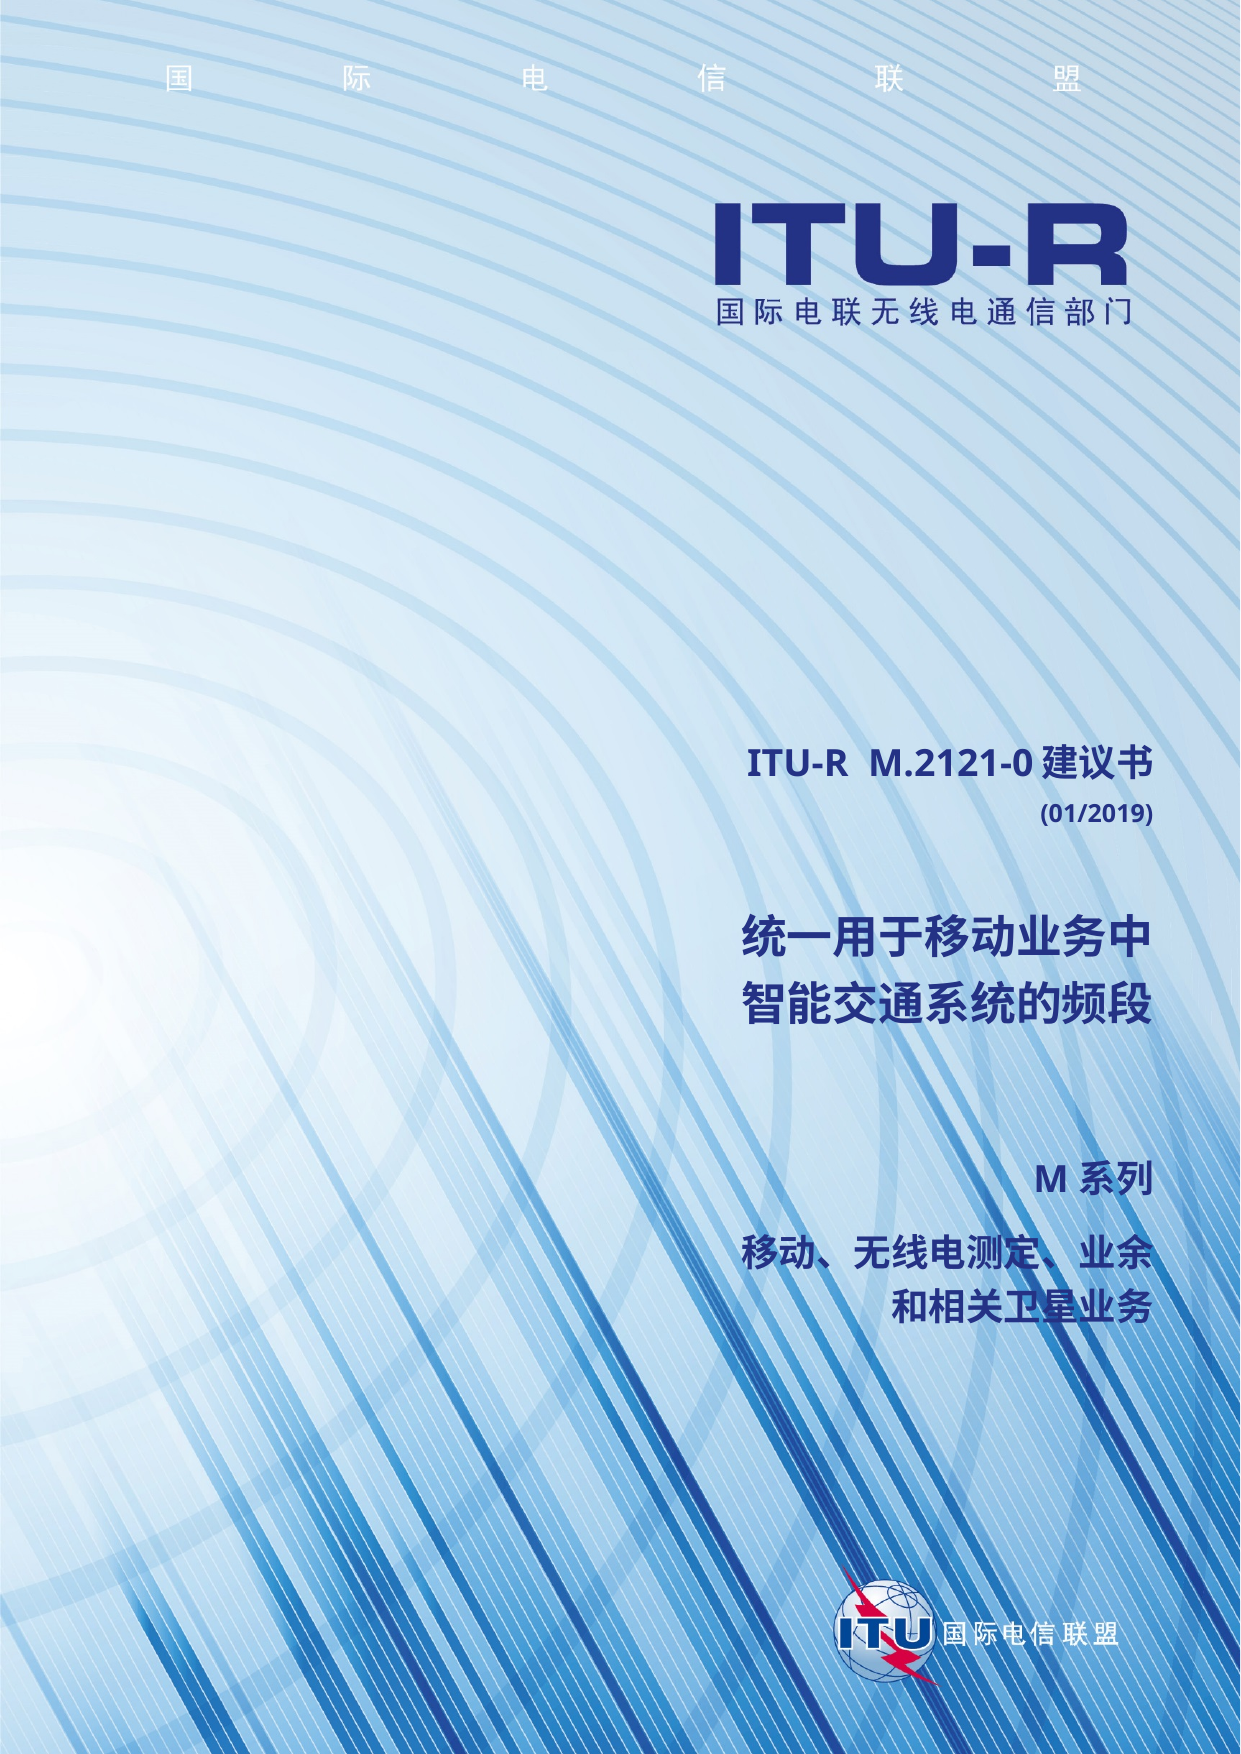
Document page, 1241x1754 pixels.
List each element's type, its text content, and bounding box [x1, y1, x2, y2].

table_cell M 系列 移动、无线电测定、业余 和相关卫星业务 [114, 1033, 1164, 1331]
picture [0, 0, 1241, 1754]
table_cell 统一用于移动业务中 智能交通系统的频段 [114, 830, 1164, 1033]
table_header ITU-R M.2121-0建议书 (01/2019) [114, 609, 1164, 830]
